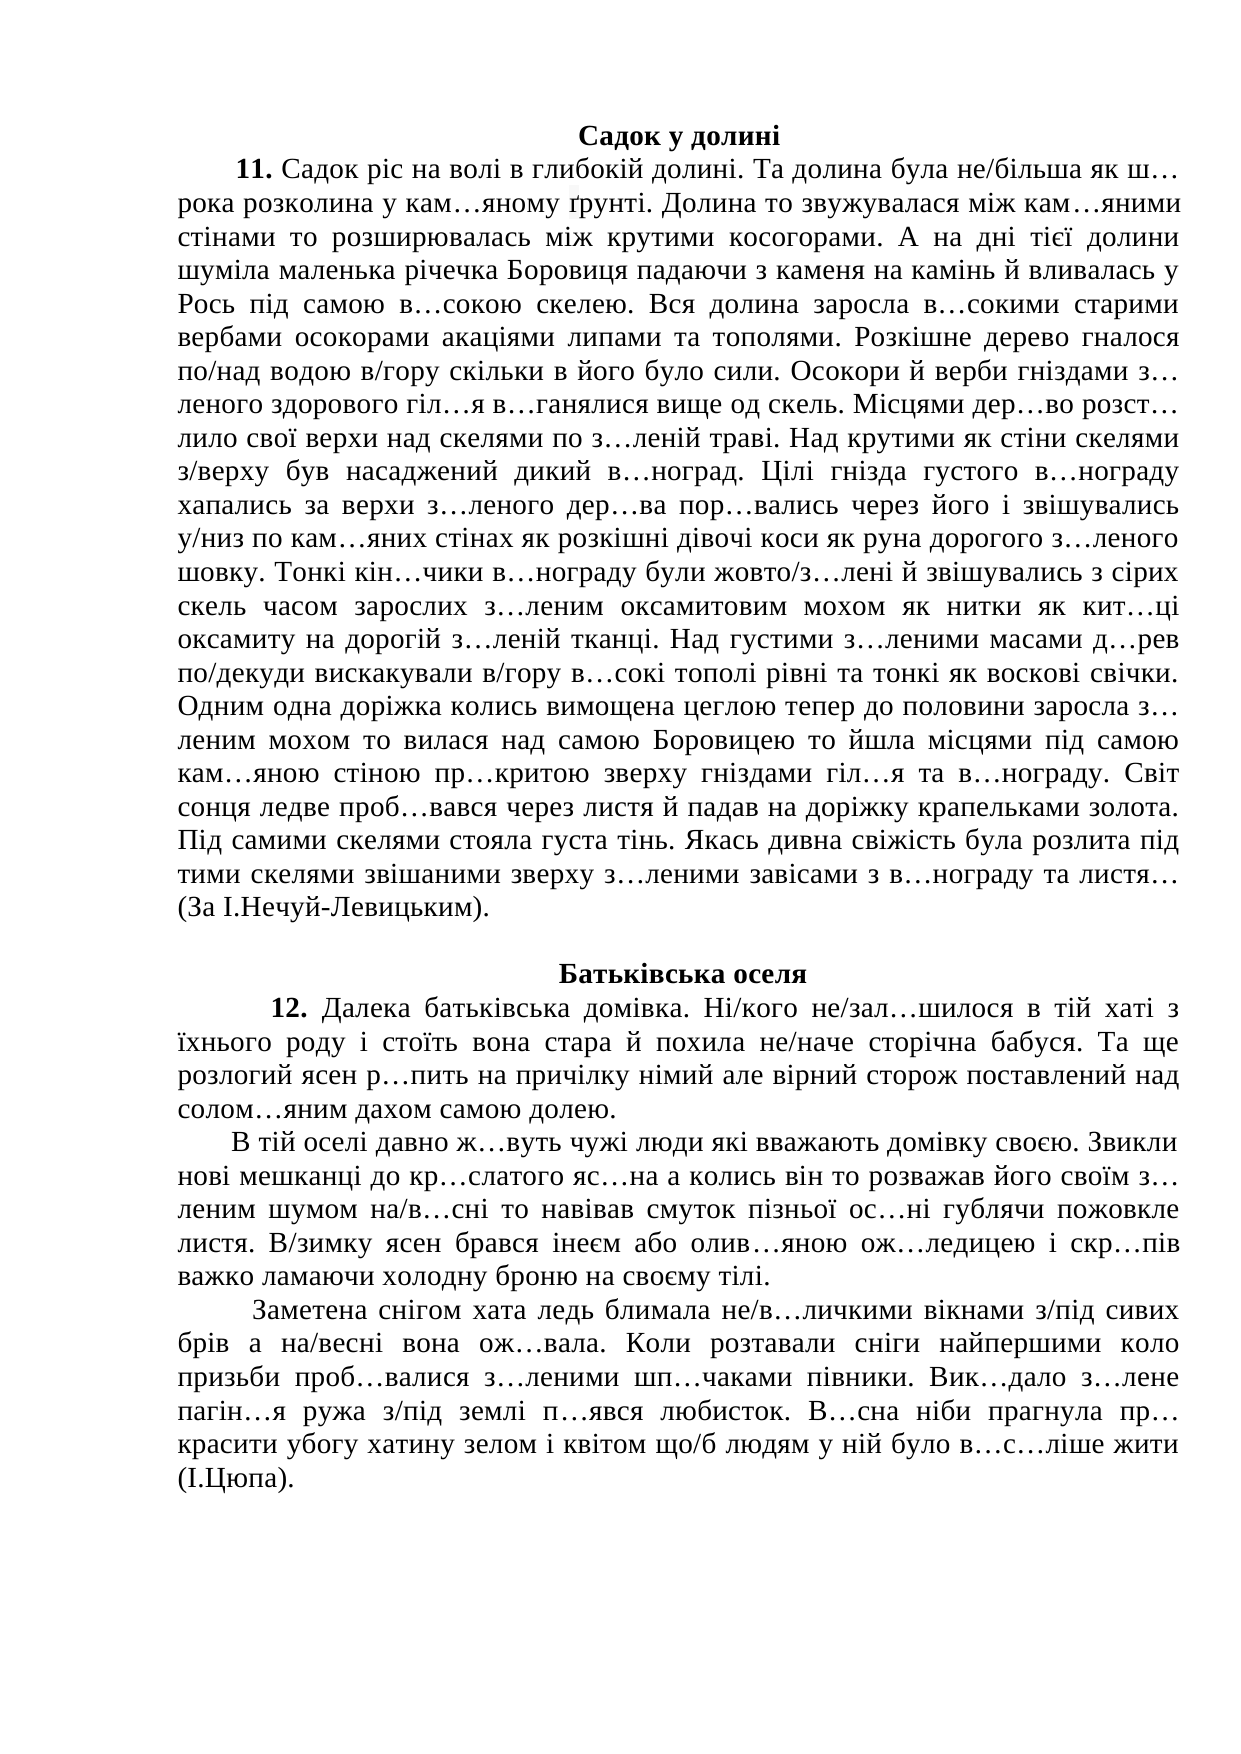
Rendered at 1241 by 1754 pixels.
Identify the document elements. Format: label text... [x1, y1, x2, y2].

text 11. Садок ріс на волі в глибокій долині. Та долина була не/більша як ш…рока розколина у кам…яному ґрунті. Долина то звужувалася між кам…яними стінами то розширювалась між крутими косогорами. А на дні тієї долини шуміла маленька річечка Боровиця падаючи з каменя на камінь й вливалась у Рось під самою в…сокою скелею. Вся долина заросла в…сокими старими вербами осокорами акаціями липами та тополями. Розкішне дерево гналося по/над водою в/гору скільки в його було сили. Осокори й верби гніздами з…леного здорового гіл…я в…ганялися вище од скель. Місцями дер…во розст…лило свої верхи над скелями по з…леній траві. Над крутими як стіни скелями з/верху був насаджений дикий в…ноград. Цілі гнізда густого в…нограду хапались за верхи з…леного дер…ва пор…вались через його і звішувались у/низ по кам…яних стінах як розкішні дівочі коси як руна дорогого з…леного шовку. Тонкі кін…чики в…нограду були жовто/з…лені й звішувались з сірих скель часом зарослих з…леним оксамитовим мохом як нитки як кит…ці оксамиту на дорогій з…леній тканці. Над густими з…леними масами д…рев по/декуди вискакували в/гору в…сокі тополі рівні та тонкі як воскові свічки. Одним одна доріжка колись вимощена цеглою тепер до половини заросла з…леним мохом то вилася над самою Боровицею то йшла місцями під самою кам…яною стіною пр…критою зверху гніздами гіл…я та в…нограду. Світ сонця ледве проб…вався через листя й падав на доріжку крапельками золота. Під самими скелями стояла густа тінь. Якась дивна свіжість була розлита під тими скелями звішаними зверху з…леними завісами з в…нограду та листя… (За І.Нечуй-Левицьким). [177, 152, 1181, 923]
text Заметена снігом хата ледь блимала не/в…личкими вікнами з/під сивих брів а на/весні вона ож…вала. Коли розтавали сніги найпершими коло призьби проб…валися з…леними шп…чаками півники. Вик…дало з…лене пагін…я ружа з/під землі п…явся любисток. В…сна ніби прагнула пр…красити убогу хатину зелом і квітом що/б людям у ній було в…с…ліше жити (І.Цюпа). [177, 1292, 1181, 1493]
text Садок у долині [177, 118, 1181, 152]
text Батьківська оселя [177, 957, 1181, 990]
text В тій оселі давно ж…вуть чужі люди які вважають домівку своєю. Звикли нові мешканці до кр…слатого яс…на а колись він то розважав його своїм з…леним шумом на/в…сні то навівав смуток пізньої ос…ні гублячи пожовкле листя. В/зимку ясен брався інеєм або олив…яною ож…ледицею і скр…пів важко ламаючи холодну броню на своєму тілі. [177, 1124, 1181, 1292]
text 12. Далека батьківська домівка. Ні/кого не/зал…шилося в тій хаті з їхнього роду і стоїть вона стара й похила не/наче сторічна бабуся. Та ще розлогий ясен р…пить на причілку німий але вірний сторож поставлений над солом…яним дахом самою долею. [177, 990, 1181, 1124]
